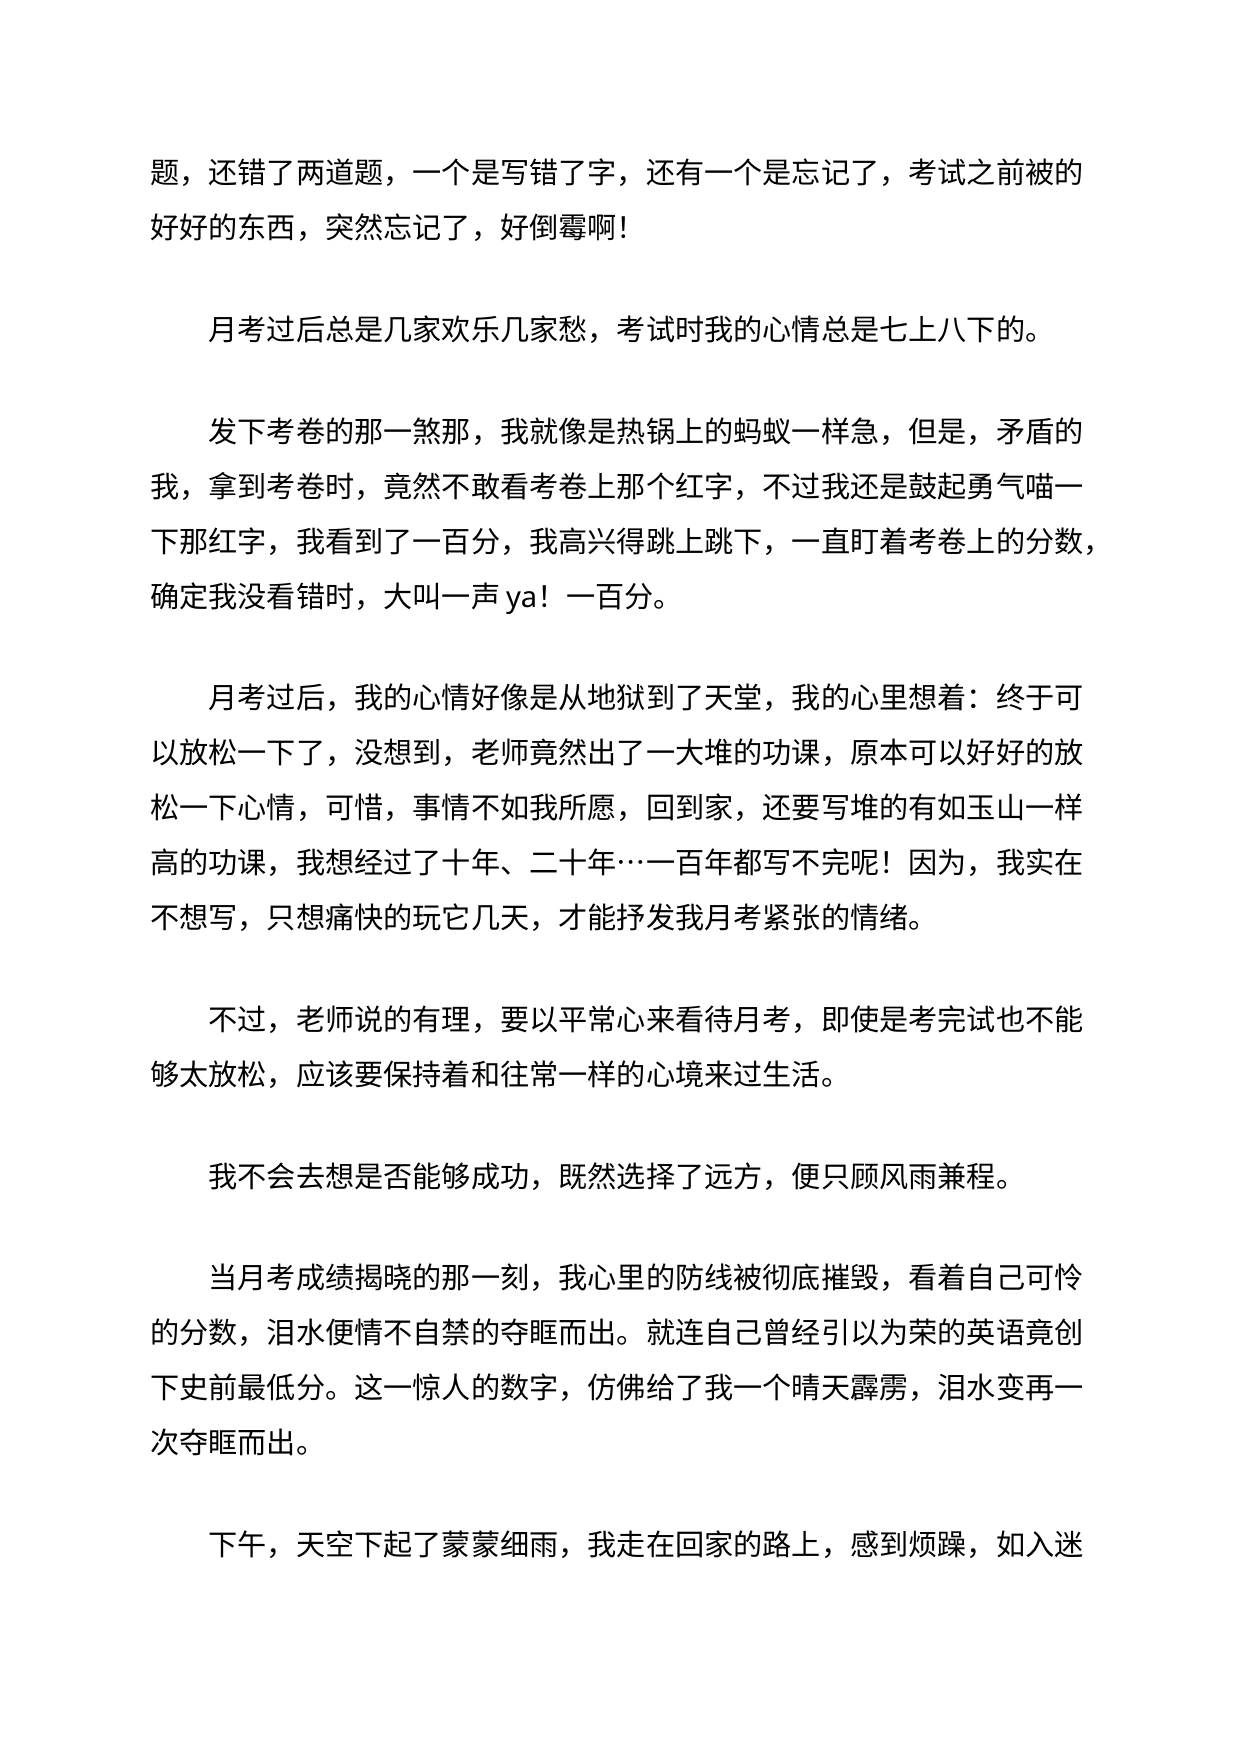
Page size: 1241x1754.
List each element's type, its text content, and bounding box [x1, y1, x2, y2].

text 月考过后，我的心情好像是从地狱到了天堂，我的心里想着：终于可以放松一下了，没想到，老师竟然出了一大堆的功课，原本可以好好的放松一下心情，可惜，事情不如我所愿，回到家，还要写堆的有如玉山一样高的功课，我想经过了十年、二十年…一百年都写不完呢！因为，我实在不想写，只想痛快的玩它几天，才能抒发我月考紧张的情绪。 [150, 675, 1090, 937]
text 发下考卷的那一煞那，我就像是热锅上的蚂蚁一样急，但是，矛盾的我，拿到考卷时，竟然不敢看考卷上那个红字，不过我还是鼓起勇气喵一下那红字，我看到了一百分，我高兴得跳上跳下，一直盯着考卷上的分数，确定我没看错时，大叫一声ya！一百分。 [150, 408, 1090, 616]
text 我不会去想是否能够成功，既然选择了远方，便只顾风雨兼程。 [150, 1153, 1090, 1195]
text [150, 150, 1090, 247]
text 当月考成绩揭晓的那一刻，我心里的防线被彻底摧毁，看着自己可怜的分数，泪水便情不自禁的夺眶而出。就连自己曾经引以为荣的英语竟创下史前最低分。这一惊人的数字，仿佛给了我一个晴天霹雳，泪水变再一次夺眶而出。 [150, 1255, 1090, 1462]
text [150, 1521, 1090, 1564]
text 月考过后总是几家欢乐几家愁，考试时我的心情总是七上八下的。 [150, 307, 1090, 349]
text 不过，老师说的有理，要以平常心来看待月考，即使是考完试也不能够太放松，应该要保持着和往常一样的心境来过生活。 [150, 996, 1090, 1094]
